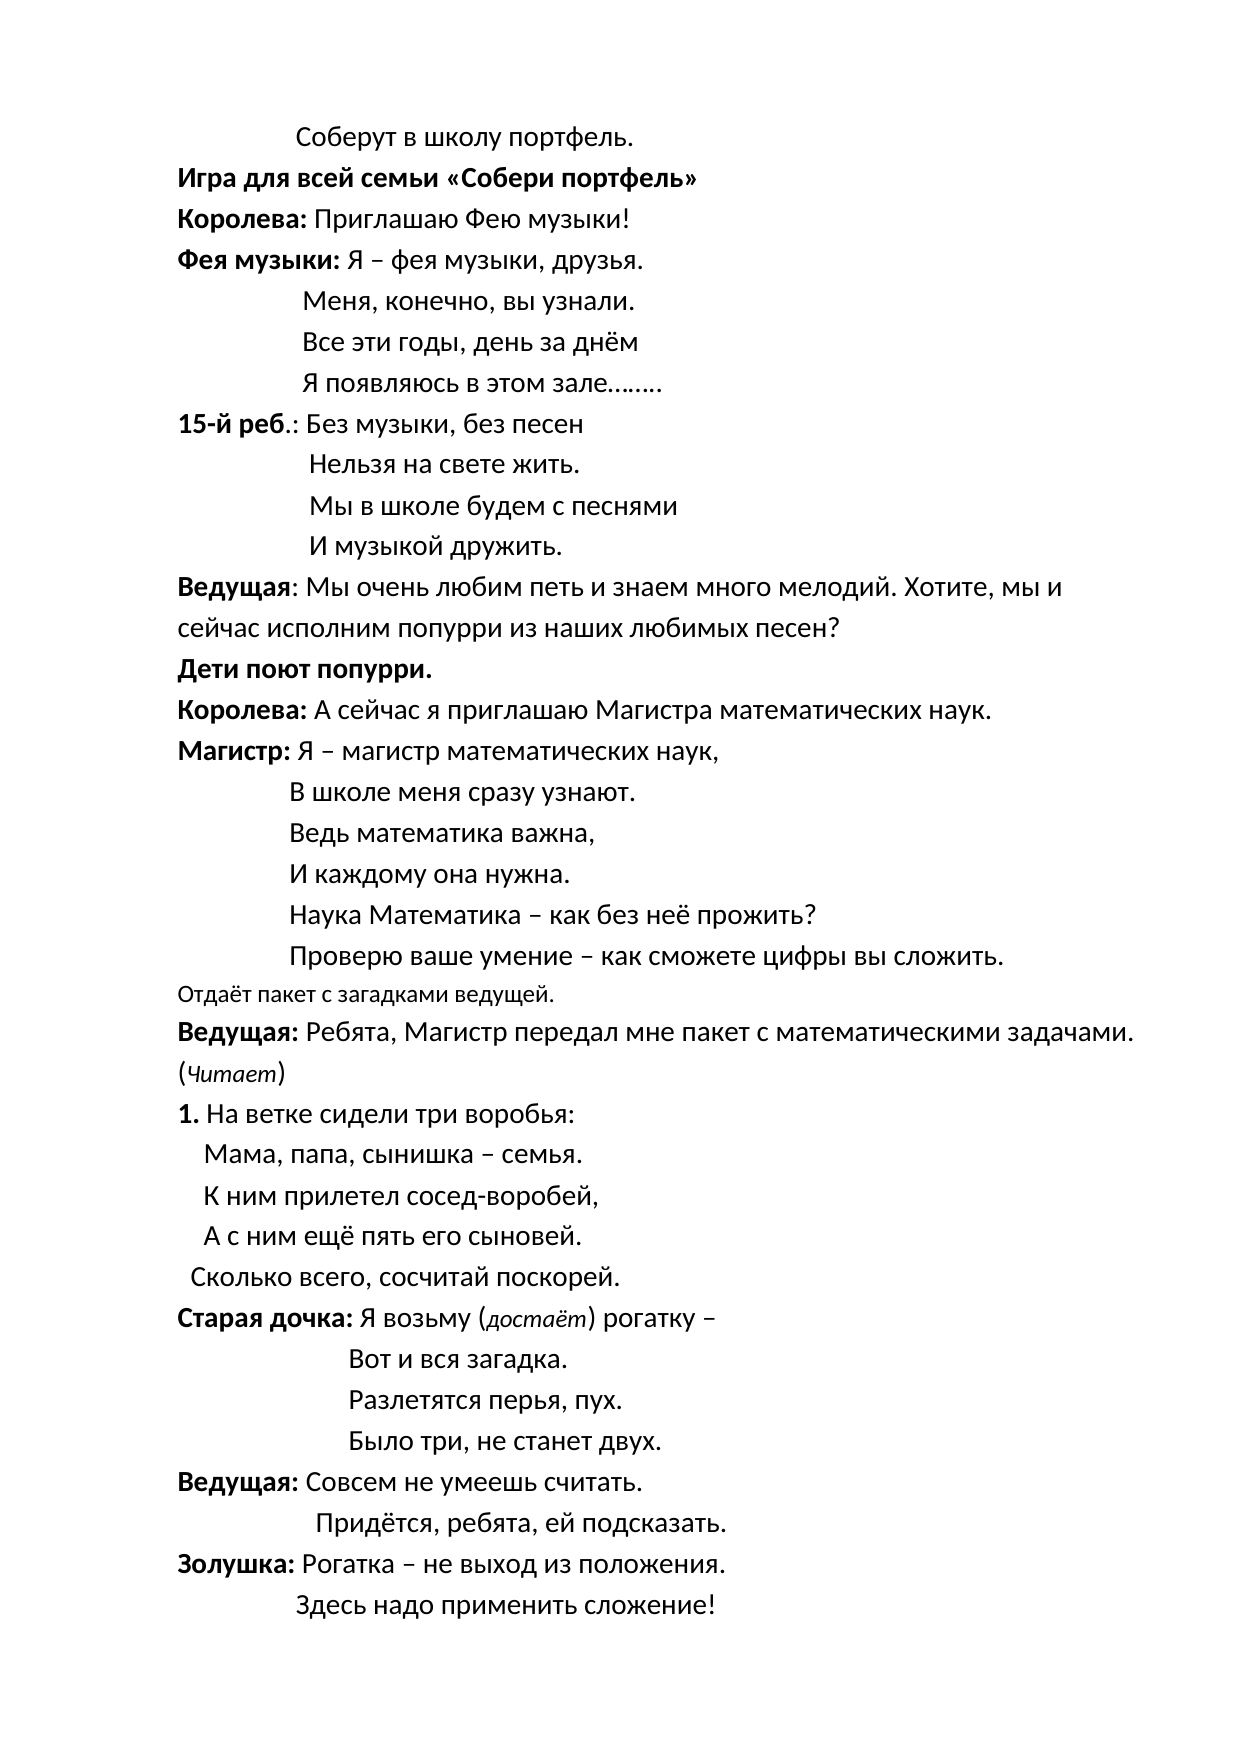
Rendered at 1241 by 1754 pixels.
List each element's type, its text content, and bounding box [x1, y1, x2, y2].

text Дети поют попурри. [177, 650, 1152, 686]
text Королева: Приглашаю Фею музыки! [177, 200, 1152, 236]
text Королева: А сейчас я приглашаю Магистра математических наук. [177, 691, 1152, 727]
text Ведущая: Ребята, Магистр передал мне пакет с математическими задачами. (Читает) [177, 1013, 1152, 1089]
text К ним прилетел сосед-воробей, [177, 1177, 1152, 1212]
text Я появляюсь в этом зале…….. [177, 364, 1152, 399]
text И каждому она нужна. [177, 855, 1152, 891]
text Фея музыки: Я – фея музыки, друзья. [177, 241, 1152, 277]
text Мама, папа, сынишка – семья. [177, 1136, 1152, 1171]
text А с ним ещё пять его сыновей. [177, 1217, 1152, 1253]
text Сколько всего, сосчитай поскорей. [177, 1258, 1152, 1294]
text Ведущая: Мы очень любим петь и знаем много мелодий. Хотите, мы и сейчас исполним попурри из наших любимых песен? [177, 568, 1152, 645]
text Соберут в школу портфель. [177, 118, 1152, 154]
text Старая дочка: Я возьму (достаёт) рогатку – [177, 1299, 1152, 1335]
text Магистр: Я – магистр математических наук, [177, 732, 1152, 768]
text Здесь надо применить сложение! [177, 1586, 1152, 1622]
text Игра для всей семьи «Собери портфель» [177, 159, 1152, 195]
text 15-й реб.: Без музыки, без песен [177, 405, 1152, 440]
text 1. На ветке сидели три воробья: [177, 1095, 1152, 1130]
text Было три, не станет двух. [177, 1422, 1152, 1458]
text Меня, конечно, вы узнали. [177, 282, 1152, 317]
text Все эти годы, день за днём [177, 323, 1152, 358]
text Наука Математика – как без неё прожить? [177, 896, 1152, 932]
text Придётся, ребята, ей подсказать. [177, 1504, 1152, 1540]
text Нельзя на свете жить. [177, 446, 1152, 481]
text Золушка: Рогатка – не выход из положения. [177, 1545, 1152, 1581]
text В школе меня сразу узнают. [177, 773, 1152, 809]
text Мы в школе будем с песнями [177, 487, 1152, 522]
text Разлетятся перья, пух. [177, 1381, 1152, 1417]
text Отдаёт пакет с загадками ведущей. [177, 978, 1152, 1008]
text Вот и вся загадка. [177, 1340, 1152, 1376]
text Ведь математика важна, [177, 814, 1152, 850]
text Проверю ваше умение – как сможете цифры вы сложить. [177, 937, 1152, 972]
text Ведущая: Совсем не умеешь считать. [177, 1463, 1152, 1499]
text И музыкой дружить. [177, 527, 1152, 563]
